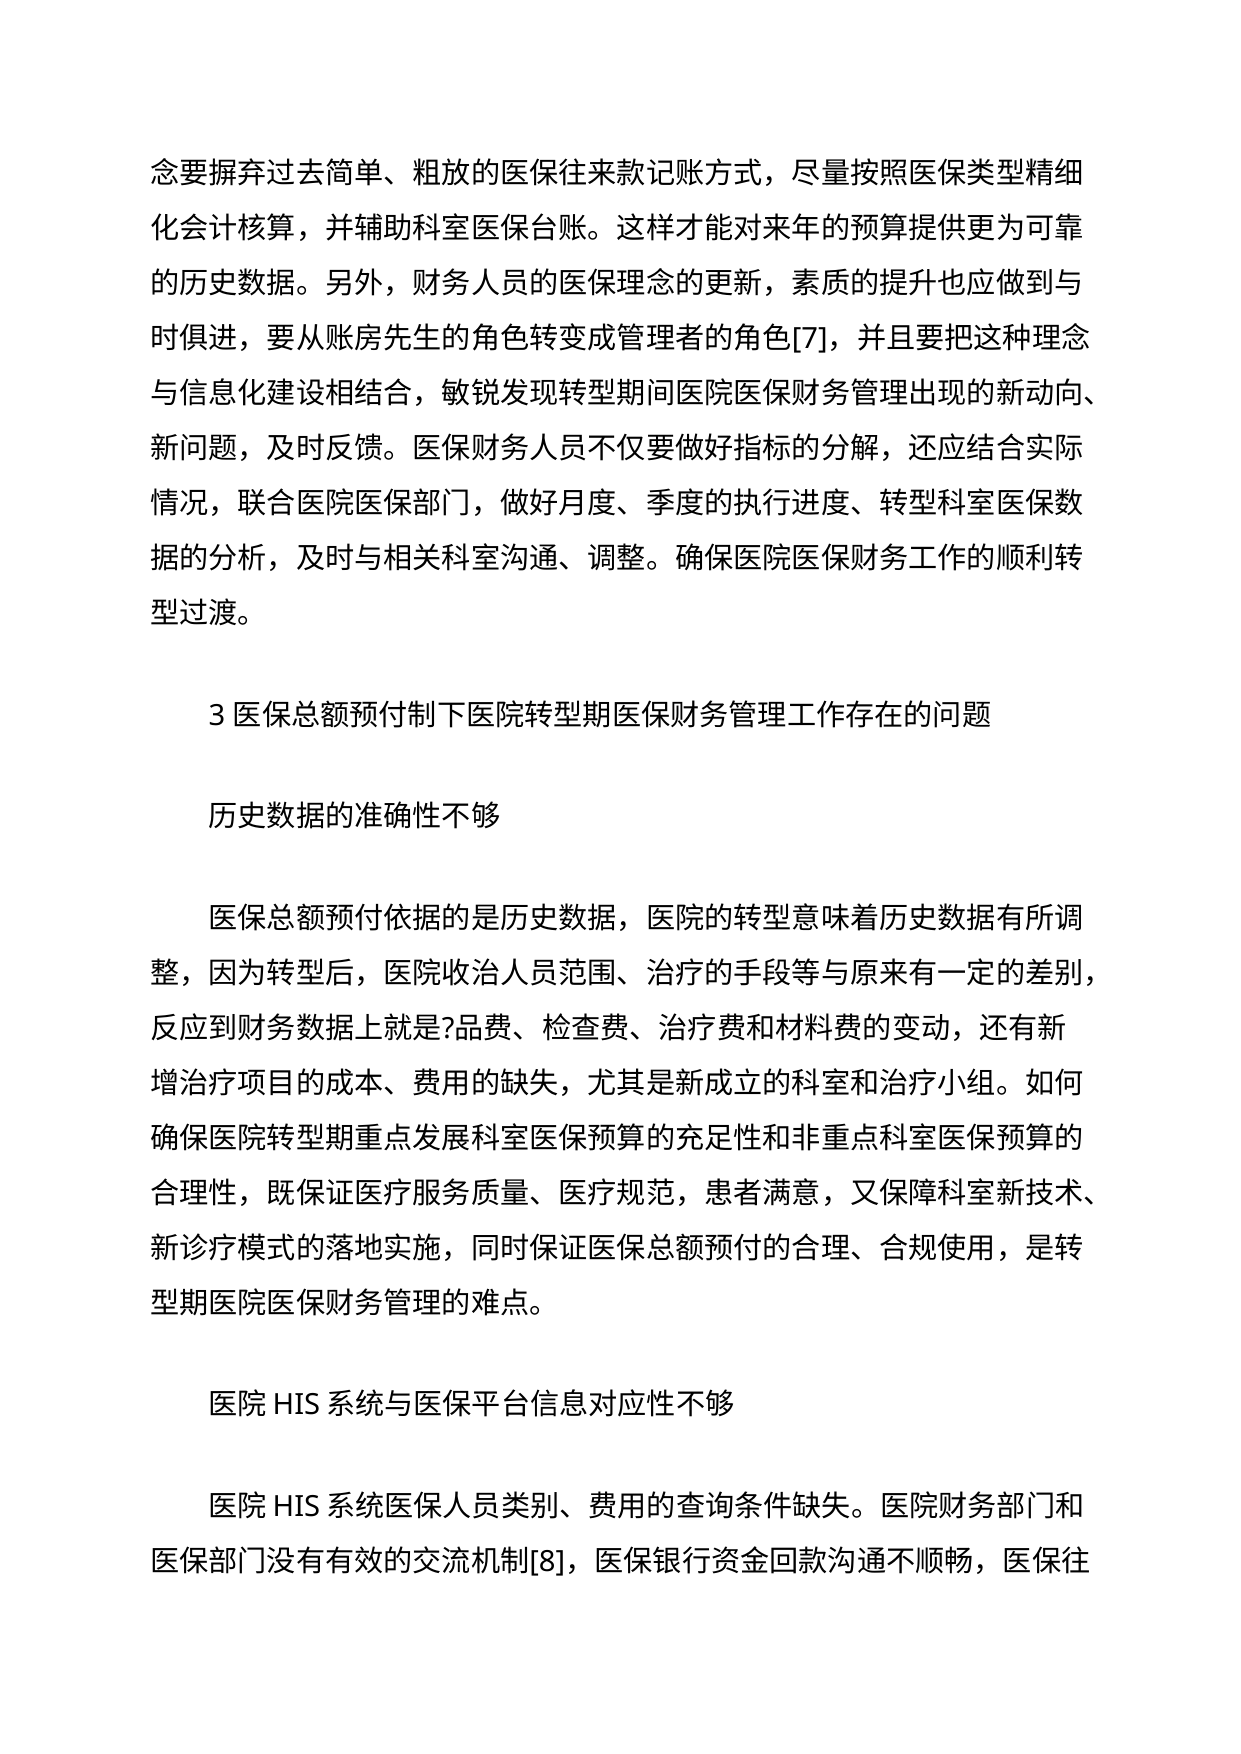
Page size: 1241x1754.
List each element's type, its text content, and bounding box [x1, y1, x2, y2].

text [150, 150, 1090, 632]
text 医保总额预付依据的是历史数据，医院的转型意味着历史数据有所调整，因为转型后，医院收治人员范围、治疗的手段等与原来有一定的差别，反应到财务数据上就是?品费、检查费、治疗费和材料费的变动，还有新增治疗项目的成本、费用的缺失，尤其是新成立的科室和治疗小组。如何确保医院转型期重点发展科室医保预算的充足性和非重点科室医保预算的合理性，既保证医疗服务质量、医疗规范，患者满意，又保障科室新技术、新诊疗模式的落地实施，同时保证医保总额预付的合理、合规使用，是转型期医院医保财务管理的难点。 [150, 895, 1090, 1321]
text 医院HIS系统与医保平台信息对应性不够 [150, 1381, 1090, 1423]
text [150, 1483, 1090, 1580]
text 历史数据的准确性不够 [150, 793, 1090, 835]
text 3 医保总额预付制下医院转型期医保财务管理工作存在的问题 [150, 691, 1090, 733]
